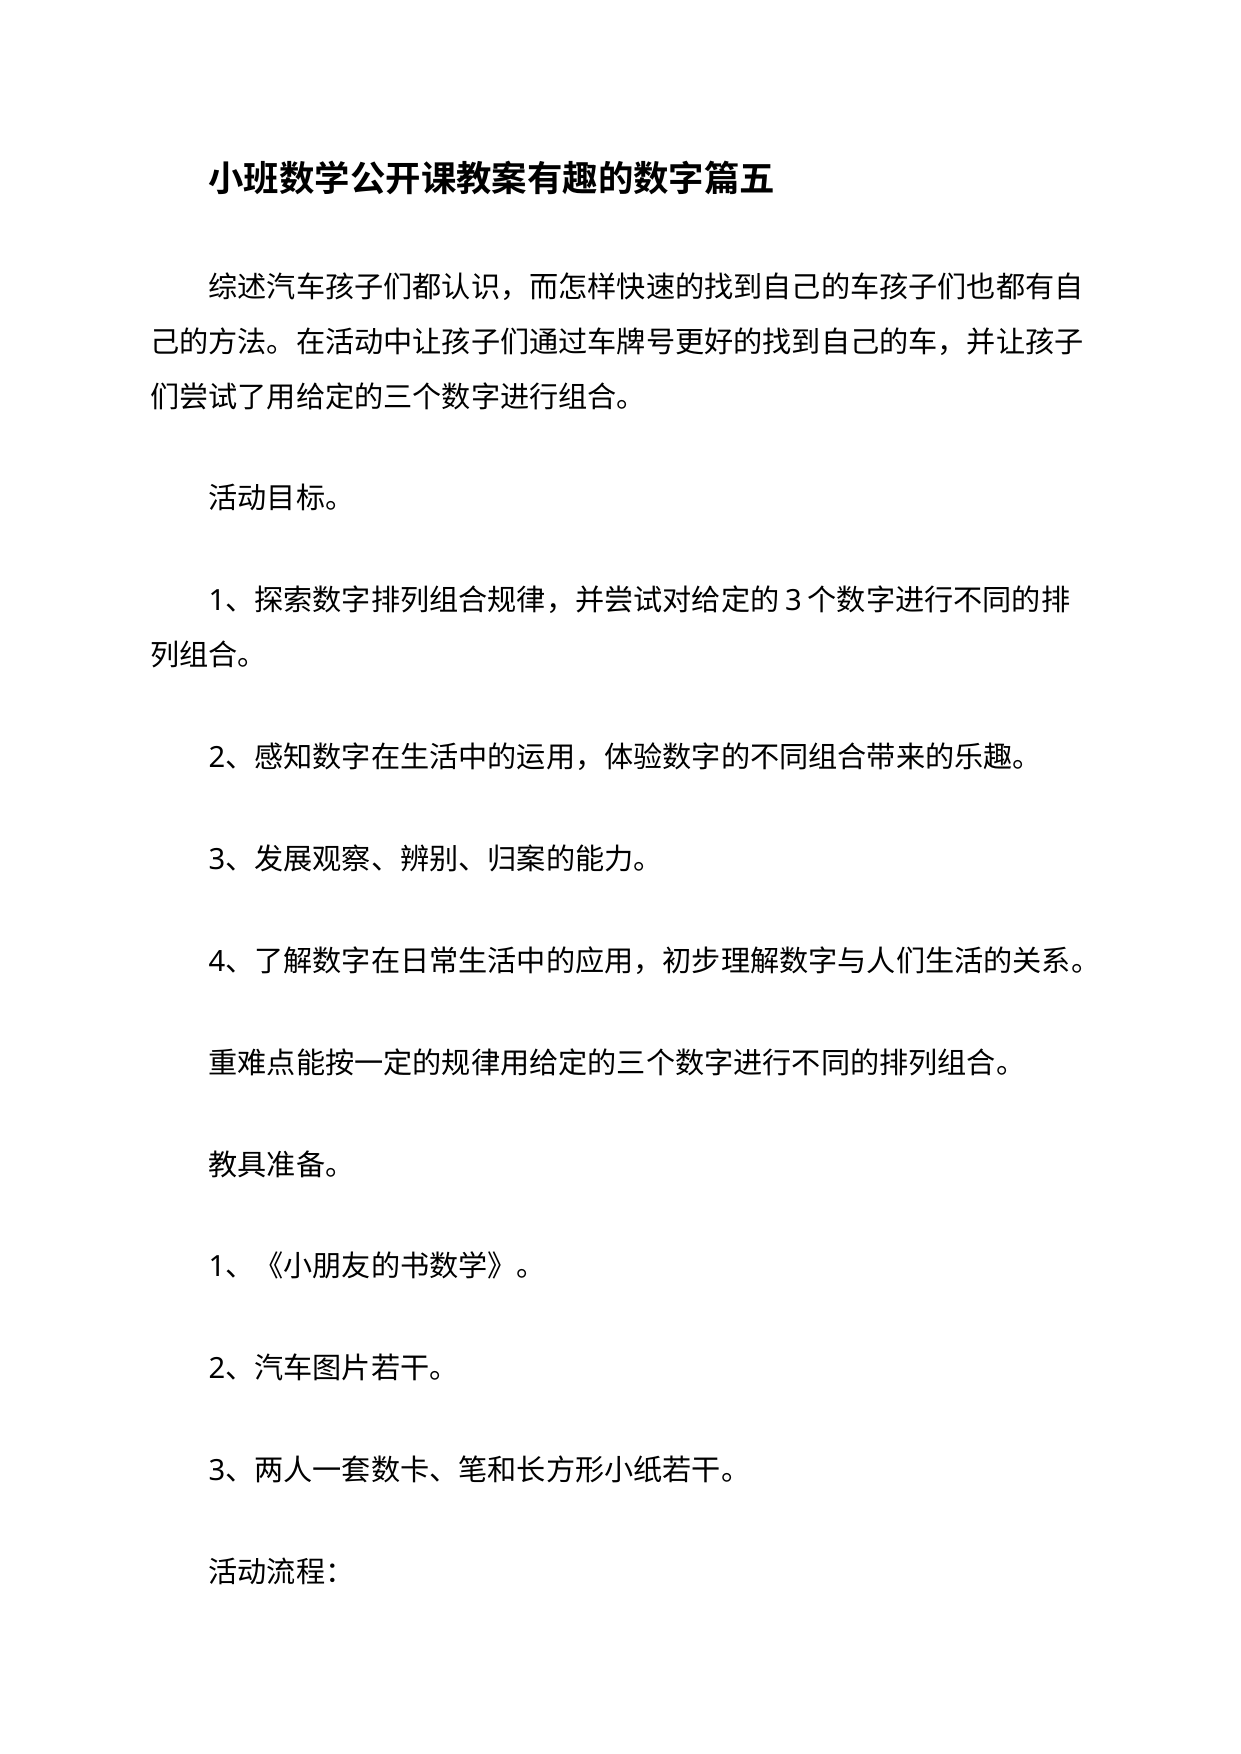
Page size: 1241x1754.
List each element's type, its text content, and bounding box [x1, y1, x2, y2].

text 小班数学公开课教案有趣的数字篇五 [150, 150, 1090, 201]
text 2、汽车图片若干。 [150, 1345, 1090, 1387]
text 2、感知数字在生活中的运用，体验数字的不同组合带来的乐趣。 [150, 733, 1090, 776]
text 1、《小朋友的书数学》。 [150, 1243, 1090, 1285]
text 3、发展观察、辨别、归案的能力。 [150, 836, 1090, 878]
text 1、探索数字排列组合规律，并尝试对给定的3个数字进行不同的排列组合。 [150, 577, 1090, 674]
text 综述汽车孩子们都认识，而怎样快速的找到自己的车孩子们也都有自己的方法。在活动中让孩子们通过车牌号更好的找到自己的车，并让孩子们尝试了用给定的三个数字进行组合。 [150, 263, 1090, 416]
text 3、两人一套数卡、笔和长方形小纸若干。 [150, 1447, 1090, 1489]
text 重难点能按一定的规律用给定的三个数字进行不同的排列组合。 [150, 1039, 1090, 1082]
text 4、了解数字在日常生活中的应用，初步理解数字与人们生活的关系。 [150, 937, 1090, 980]
text 教具准备。 [150, 1141, 1090, 1183]
text 活动流程： [150, 1549, 1090, 1591]
text 活动目标。 [150, 475, 1090, 517]
